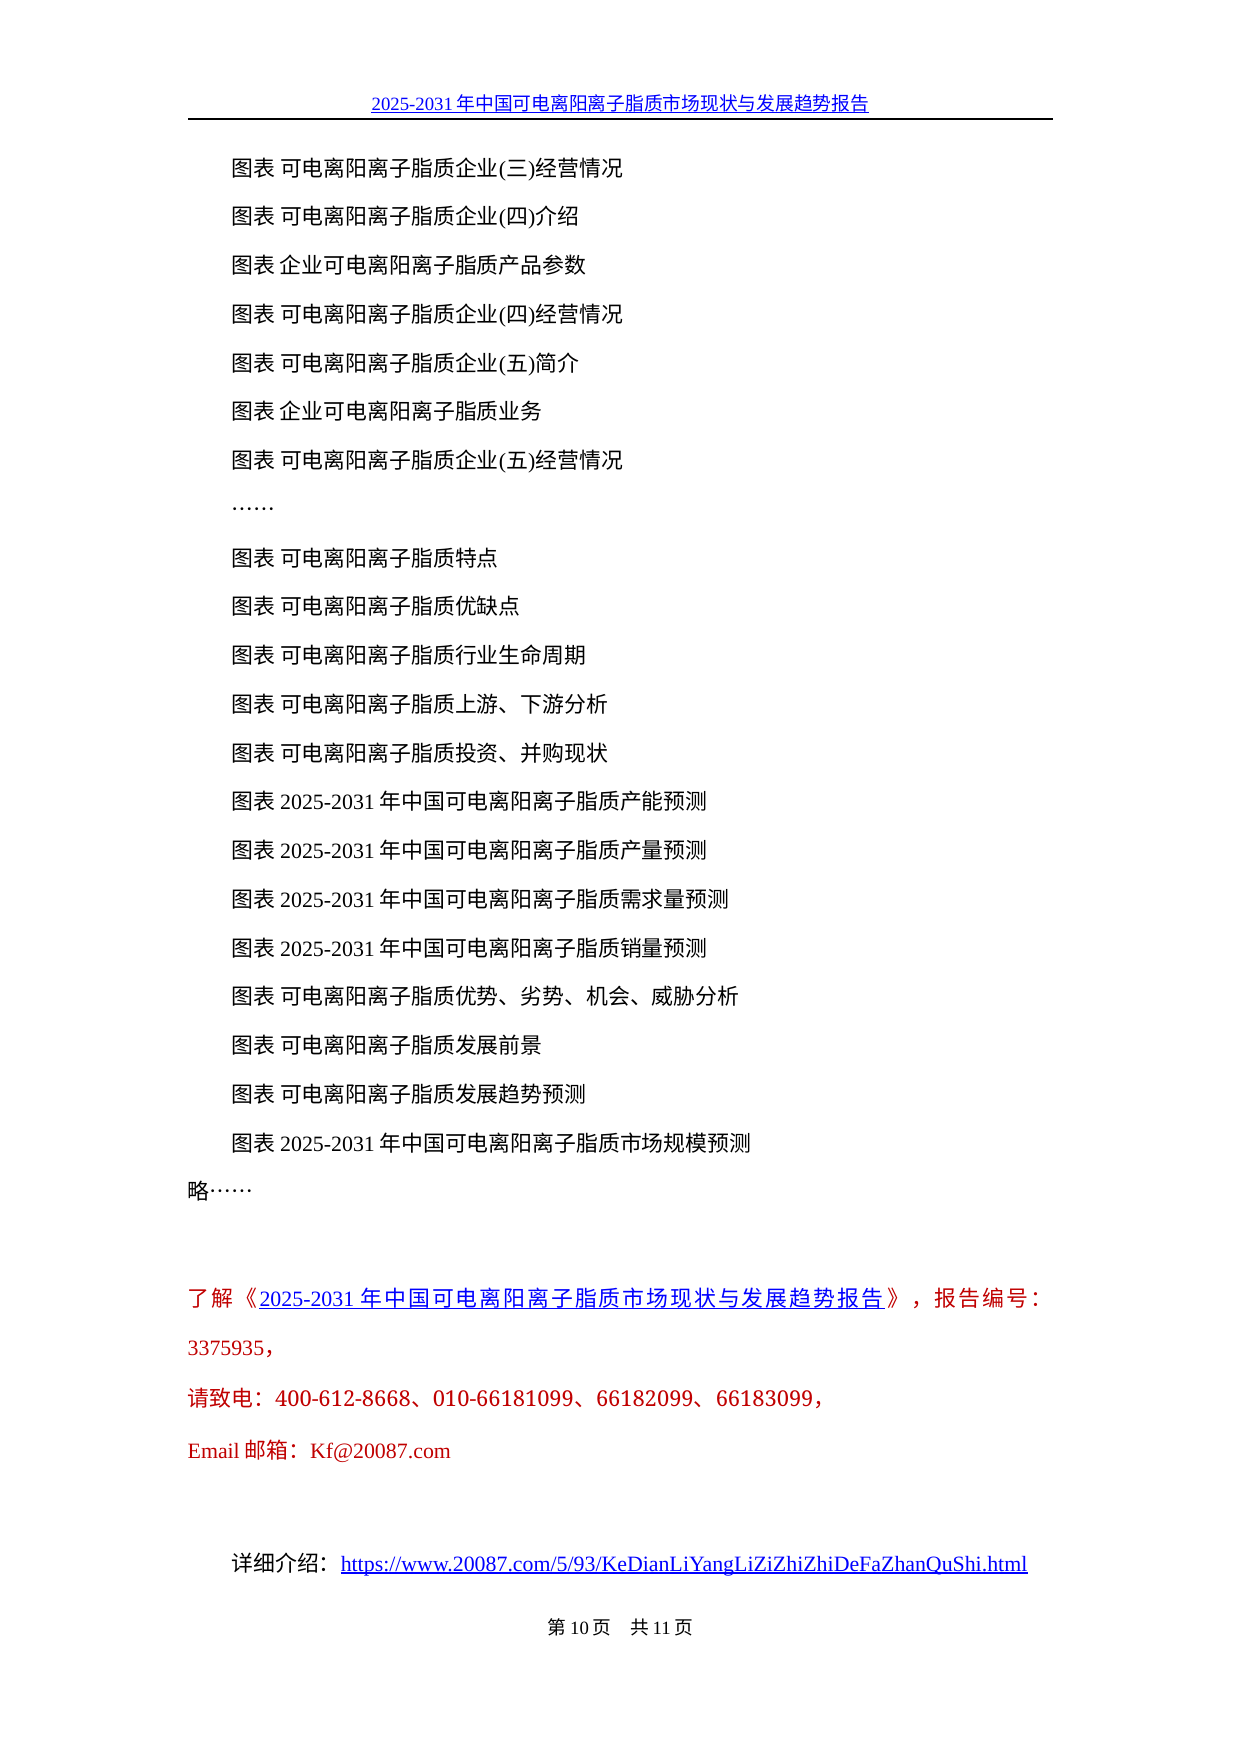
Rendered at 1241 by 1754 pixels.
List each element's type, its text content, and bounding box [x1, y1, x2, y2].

text Email邮箱：Kf@20087.com [187, 1432, 1053, 1465]
text 了解《2025-2031年中国可电离阳离子脂质市场现状与发展趋势报告》，报告编号：3375935， [187, 1280, 1053, 1362]
text 请致电：400-612-8668、010-66181099、66182099、66183099， [187, 1381, 1053, 1413]
text 详细介绍：https://www.20087.com/5/93/KeDianLiYangLiZiZhiZhiDeFaZhanQuShi.html [187, 1545, 1053, 1578]
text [187, 150, 1053, 1206]
